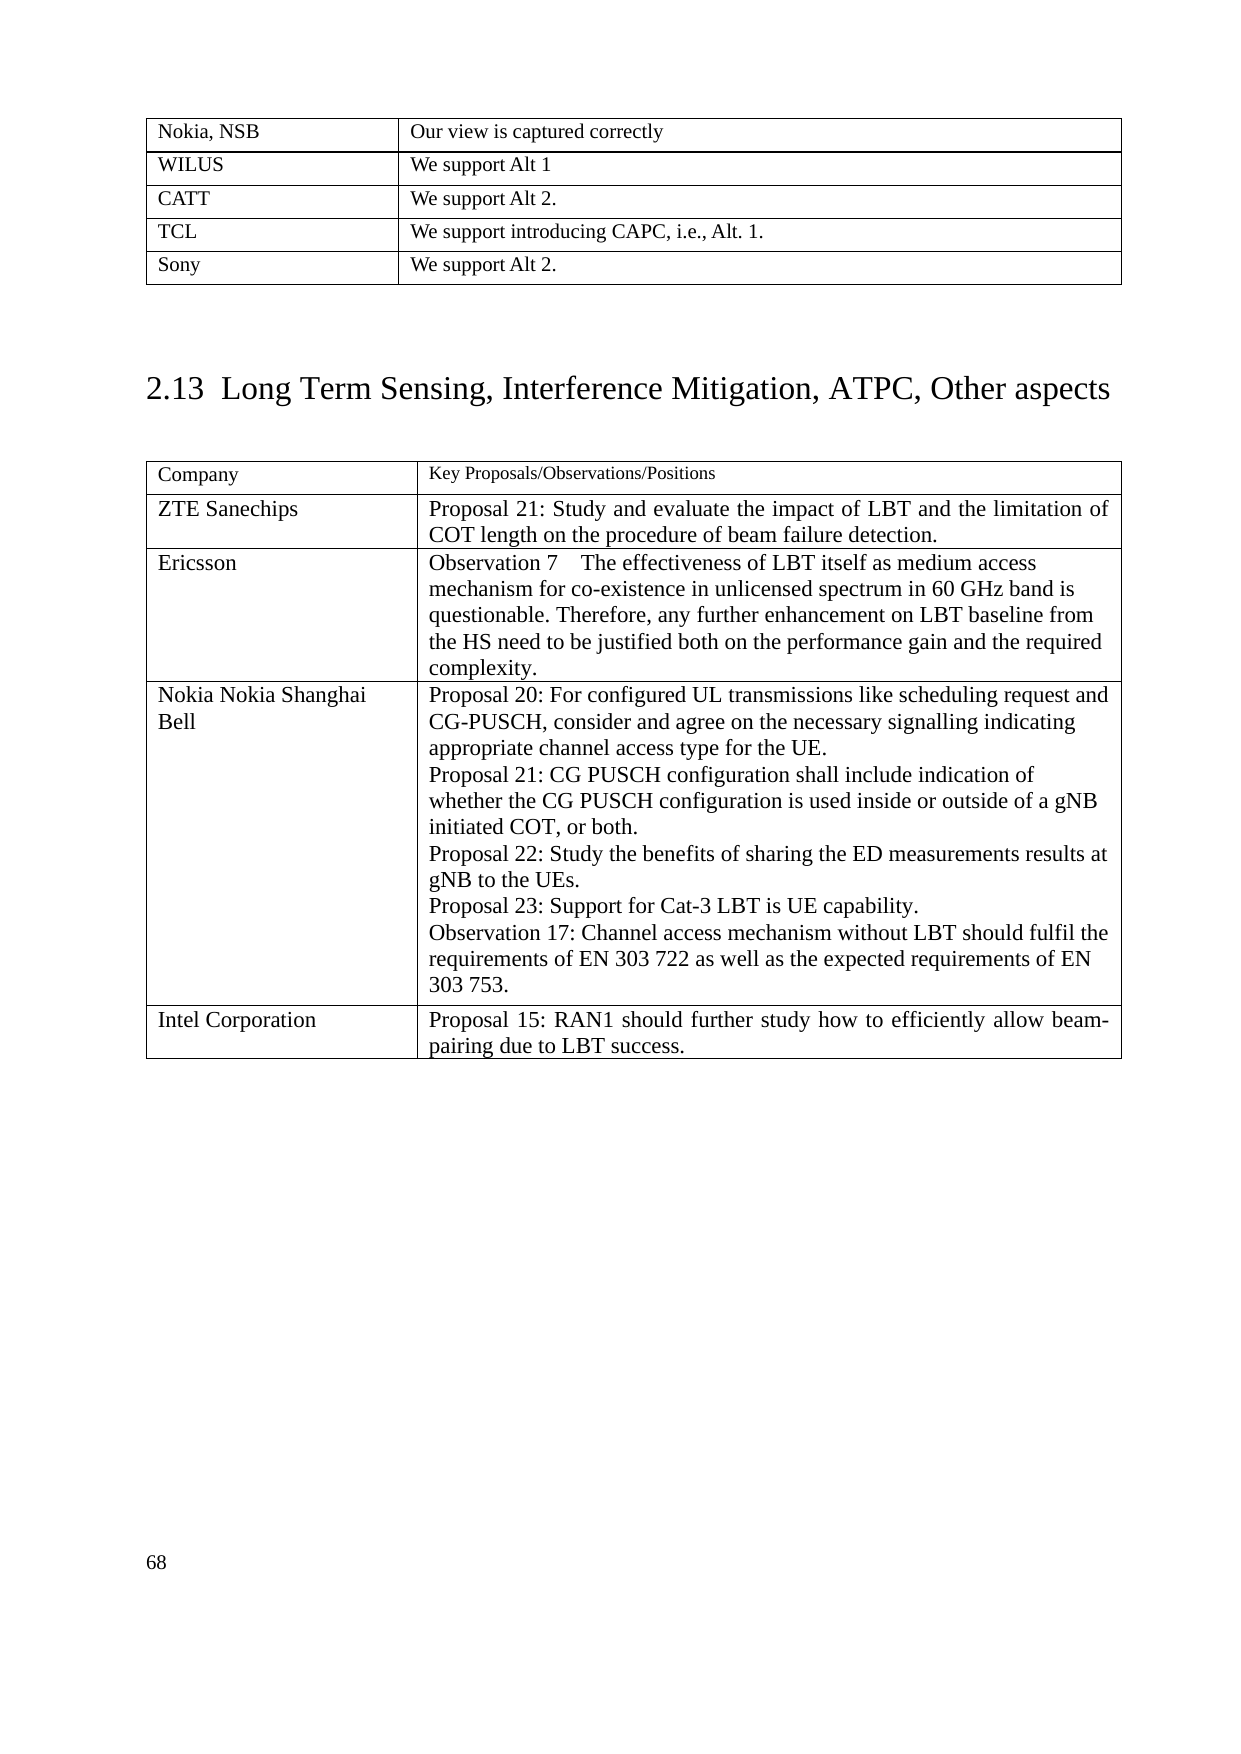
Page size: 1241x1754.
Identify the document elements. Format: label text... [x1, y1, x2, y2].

table_cell Proposal 21: Study and evaluate the impact of LBT and the limitation of COT length on the procedure of beam failure detection. [418, 495, 1121, 548]
table_cell Observation 7 The effectiveness of LBT itself as medium access mechanism for co-existence in unlicensed spectrum in 60 GHz band is questionable. Therefore, any further enhancement on LBT baseline from the HS need to be justified both on the performance gain and the required complexity. [418, 549, 1121, 681]
table_cell WILUS [147, 153, 398, 184]
table_cell Nokia Nokia Shanghai Bell [147, 682, 417, 1004]
table_cell We support Alt 2. [399, 186, 1121, 218]
table_cell Proposal 15: RAN1 should further study how to efficiently allow beam-pairing due to LBT success. [418, 1006, 1121, 1058]
table_cell We support Alt 2. [399, 252, 1121, 284]
table_cell Sony [147, 252, 398, 284]
table_header Key Proposals/Observations/Positions [418, 462, 1121, 494]
table_cell Our view is captured correctly [399, 119, 1121, 151]
table_cell TCL [147, 219, 398, 251]
table_cell We support introducing CAPC, i.e., Alt. 1. [399, 219, 1121, 251]
table_cell Intel Corporation [147, 1006, 417, 1058]
subtitle Long Term Sensing, Interference Mitigation, ATPC, Other aspects [146, 368, 1122, 407]
table_cell ZTE Sanechips [147, 495, 417, 548]
table_cell Nokia, NSB [147, 119, 398, 151]
table_cell Proposal 20: For configured UL transmissions like scheduling request and CG-PUSCH, consider and agree on the necessary signalling indicating appropriate channel access type for the UE. Proposal 21: CG PUSCH configuration shall include indication of whether the CG PUSCH configuration is used inside or outside of a gNB initiated COT, or both. Proposal 22: Study the benefits of sharing the ED measurements results at gNB to the UEs. Proposal 23: Support for Cat-3 LBT is UE capability. Observation 17: Channel access mechanism without LBT should fulfil the requirements of EN 303 722 as well as the expected requirements of EN 303 753. [418, 682, 1121, 1004]
table_cell CATT [147, 186, 398, 218]
table_cell We support Alt 1 [399, 153, 1121, 184]
table_header Company [147, 462, 417, 494]
table_cell Ericsson [147, 549, 417, 681]
